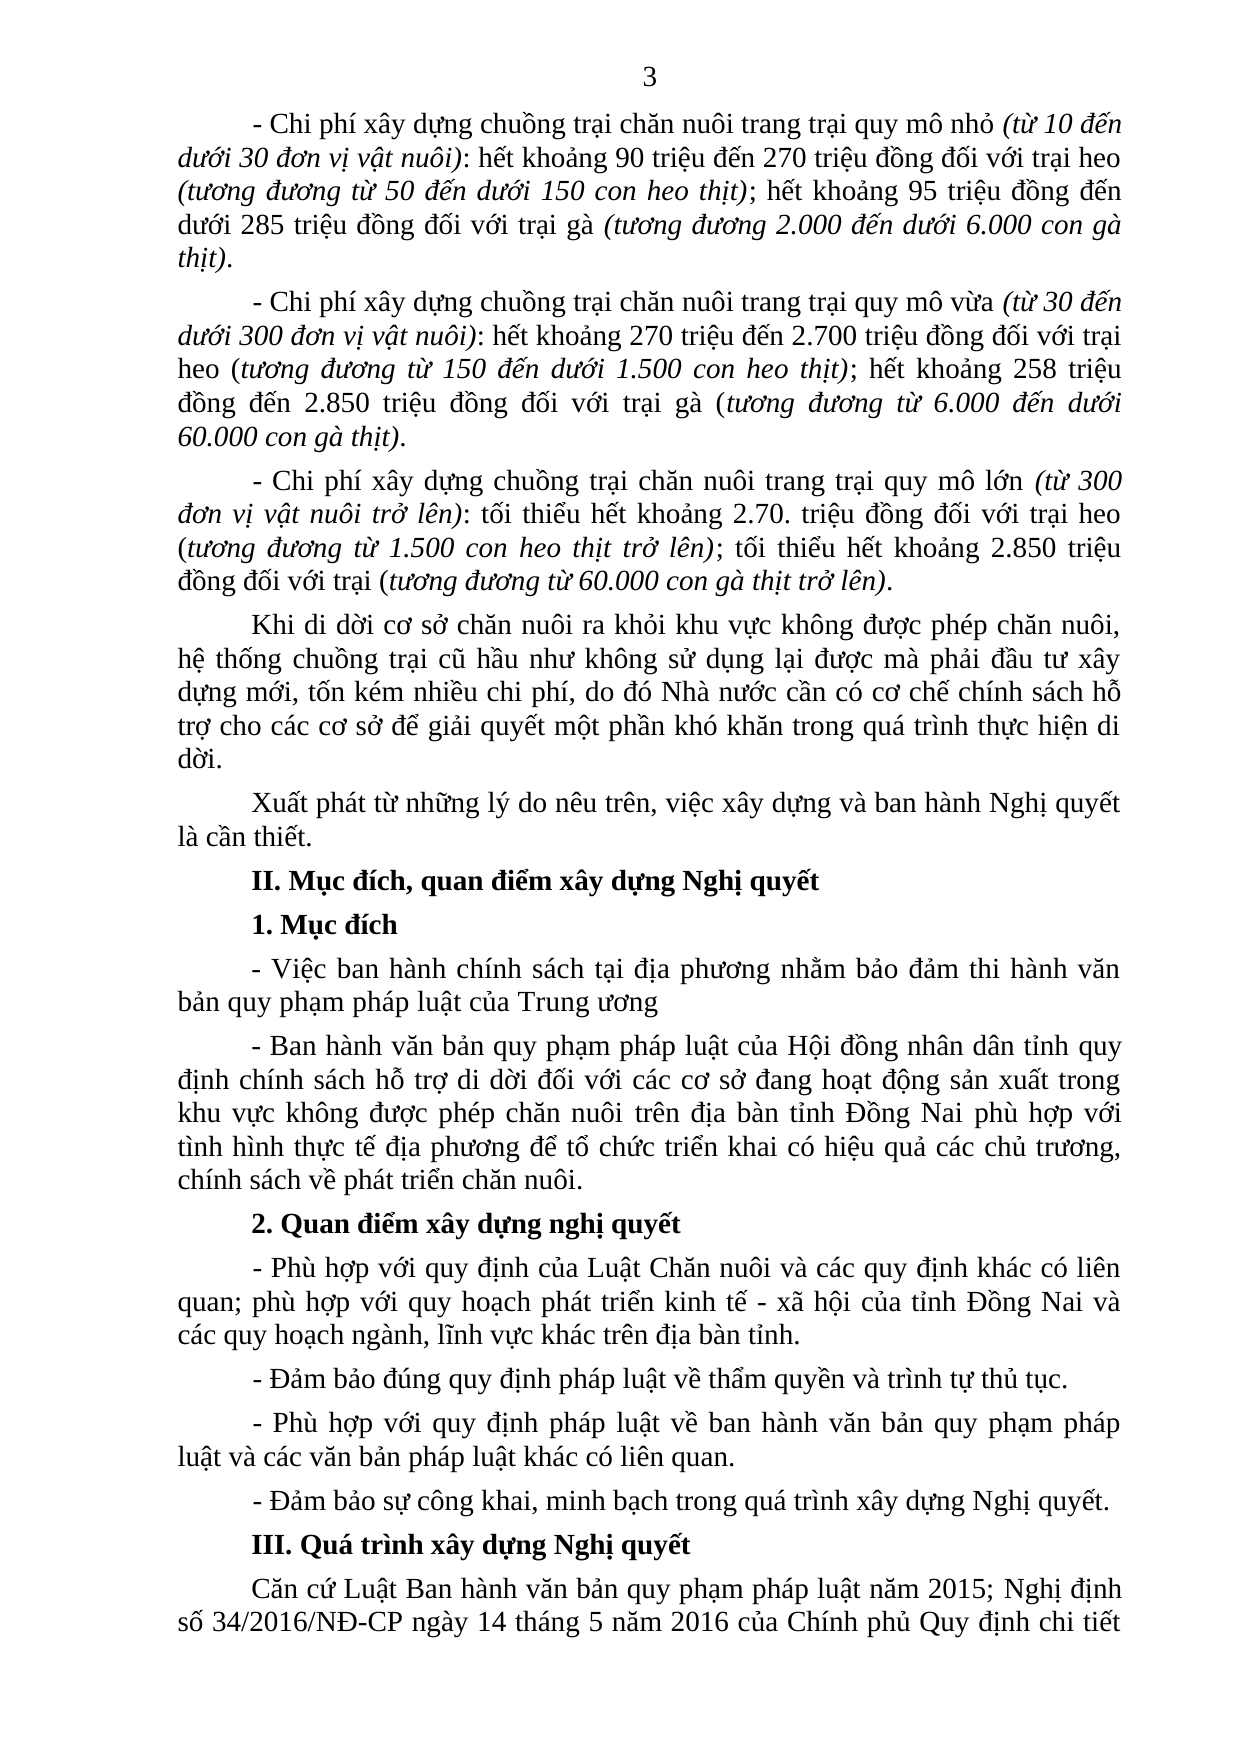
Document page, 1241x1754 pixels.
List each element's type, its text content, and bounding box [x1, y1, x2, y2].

text Xuất phát từ những lý do nêu trên, việc xây dựng và ban hành Nghị quyết là cần thiết. [177, 785, 1122, 852]
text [177, 1571, 1122, 1638]
text - Phù hợp với quy định pháp luật về ban hành văn bản quy phạm pháp luật và các văn bản pháp luật khác có liên quan. [177, 1405, 1122, 1472]
text - Chi phí xây dựng chuồng trại chăn nuôi trang trại quy mô vừa (từ 30 đến dưới 300 đơn vị vật nuôi): hết khoảng 270 triệu đến 2.700 triệu đồng đối với trại heo (tương đương từ 150 đến dưới 1.500 con heo thịt); hết khoảng 258 triệu đồng đến 2.850 triệu đồng đối với trại gà (tương đương từ 6.000 đến dưới 60.000 con gà thịt). [177, 284, 1122, 452]
text Khi di dời cơ sở chăn nuôi ra khỏi khu vực không được phép chăn nuôi, hệ thống chuồng trại cũ hầu như không sử dụng lại được mà phải đầu tư xây dựng mới, tốn kém nhiều chi phí, do đó Nhà nước cần có cơ chế chính sách hỗ trợ cho các cơ sở để giải quyết một phần khó khăn trong quá trình thực hiện di dời. [177, 607, 1122, 775]
text - Đảm bảo sự công khai, minh bạch trong quá trình xây dựng Nghị quyết. [177, 1483, 1122, 1516]
text - Ban hành văn bản quy phạm pháp luật của Hội đồng nhân dân tỉnh quy định chính sách hỗ trợ di dời đối với các cơ sở đang hoạt động sản xuất trong khu vực không được phép chăn nuôi trên địa bàn tỉnh Đồng Nai phù hợp với tình hình thực tế địa phương để tổ chức triển khai có hiệu quả các chủ trương, chính sách về phát triển chăn nuôi. [177, 1028, 1122, 1196]
text III. Quá trình xây dựng Nghị quyết [177, 1527, 1122, 1560]
text - Chi phí xây dựng chuồng trại chăn nuôi trang trại quy mô nhỏ (từ 10 đến dưới 30 đơn vị vật nuôi): hết khoảng 90 triệu đến 270 triệu đồng đối với trại heo (tương đương từ 50 đến dưới 150 con heo thịt); hết khoảng 95 triệu đồng đến dưới 285 triệu đồng đối với trại gà (tương đương 2.000 đến dưới 6.000 con gà thịt). [177, 106, 1122, 274]
text II. Mục đích, quan điểm xây dựng Nghị quyết [177, 863, 1122, 896]
text - Chi phí xây dựng chuồng trại chăn nuôi trang trại quy mô lớn (từ 300 đơn vị vật nuôi trở lên): tối thiểu hết khoảng 2.70. triệu đồng đối với trại heo (tương đương từ 1.500 con heo thịt trở lên); tối thiểu hết khoảng 2.850 triệu đồng đối với trại (tương đương từ 60.000 con gà thịt trở lên). [177, 463, 1122, 597]
text 2. Quan điểm xây dựng nghị quyết [177, 1206, 1122, 1240]
text 1. Mục đích [177, 907, 1122, 940]
text - Phù hợp với quy định của Luật Chăn nuôi và các quy định khác có liên quan; phù hợp với quy hoạch phát triển kinh tế - xã hội của tỉnh Đồng Nai và các quy hoạch ngành, lĩnh vực khác trên địa bàn tỉnh. [177, 1250, 1122, 1351]
text - Việc ban hành chính sách tại địa phương nhằm bảo đảm thi hành văn bản quy phạm pháp luật của Trung ương [177, 951, 1122, 1018]
text - Đảm bảo đúng quy định pháp luật về thẩm quyền và trình tự thủ tục. [177, 1361, 1122, 1395]
